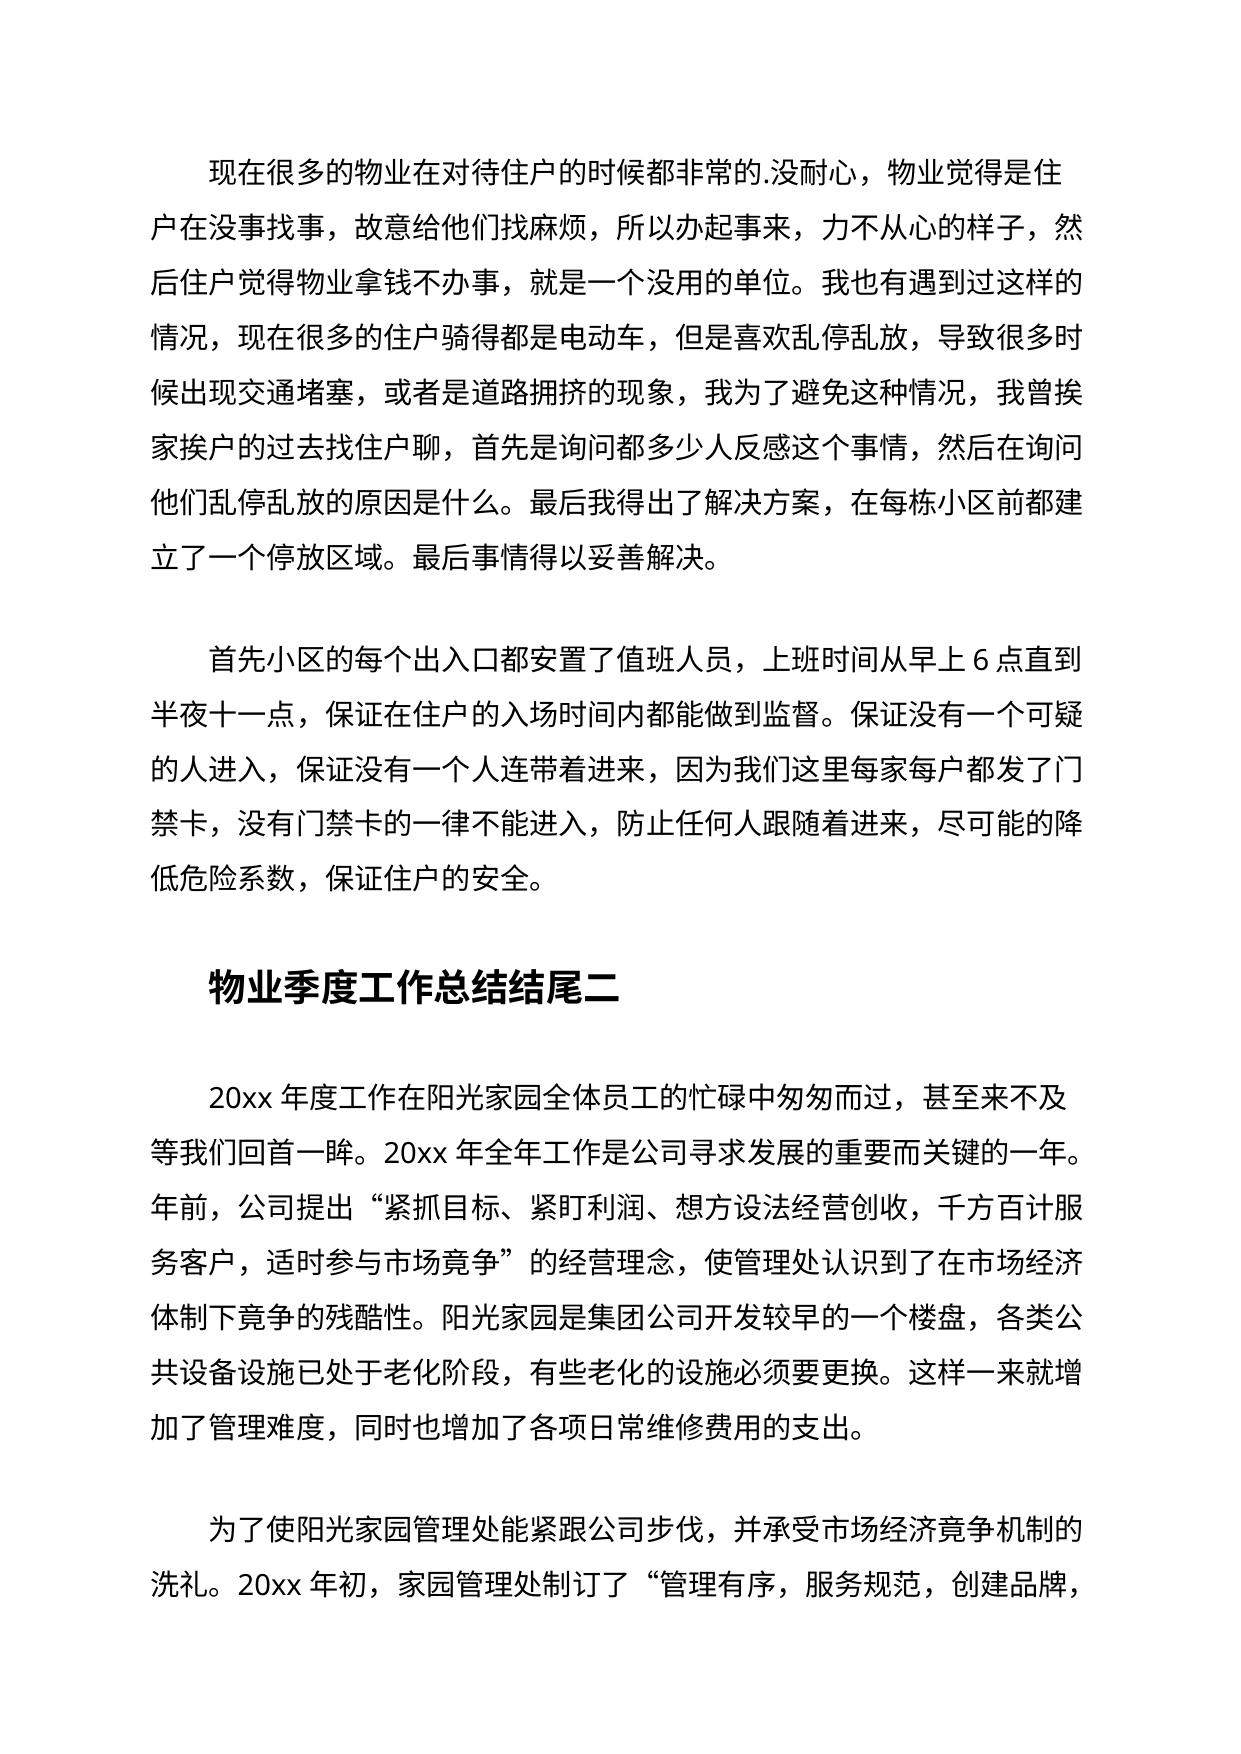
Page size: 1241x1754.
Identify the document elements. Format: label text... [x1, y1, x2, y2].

text 首先小区的每个出入口都安置了值班人员，上班时间从早上6点直到半夜十一点，保证在住户的入场时间内都能做到监督。保证没有一个可疑的人进入，保证没有一个人连带着进来，因为我们这里每家每户都发了门禁卡，没有门禁卡的一律不能进入，防止任何人跟随着进来，尽可能的降低危险系数，保证住户的安全。 [150, 636, 1090, 898]
text 现在很多的物业在对待住户的时候都非常的.没耐心，物业觉得是住户在没事找事，故意给他们找麻烦，所以办起事来，力不从心的样子，然后住户觉得物业拿钱不办事，就是一个没用的单位。我也有遇到过这样的情况，现在很多的住户骑得都是电动车，但是喜欢乱停乱放，导致很多时候出现交通堵塞，或者是道路拥挤的现象，我为了避免这种情况，我曾挨家挨户的过去找住户聊，首先是询问都多少人反感这个事情，然后在询问他们乱停乱放的原因是什么。最后我得出了解决方案，在每栋小区前都建立了一个停放区域。最后事情得以妥善解决。 [150, 150, 1090, 577]
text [150, 1506, 1090, 1604]
text 20xx 年度工作在阳光家园全体员工的忙碌中匆匆而过，甚至来不及等我们回首一眸。20xx 年全年工作是公司寻求发展的重要而关键的一年。年前，公司提出“紧抓目标、紧盯利润、想方设法经营创收，千方百计服务客户，适时参与市场竟争”的经营理念，使管理处认识到了在市场经济体制下竟争的残酷性。阳光家园是集团公司开发较早的一个楼盘，各类公共设备设施已处于老化阶段，有些老化的设施必须要更换。这样一来就增加了管理难度，同时也增加了各项日常维修费用的支出。 [150, 1075, 1090, 1447]
text 物业季度工作总结结尾二 [150, 958, 1090, 1012]
